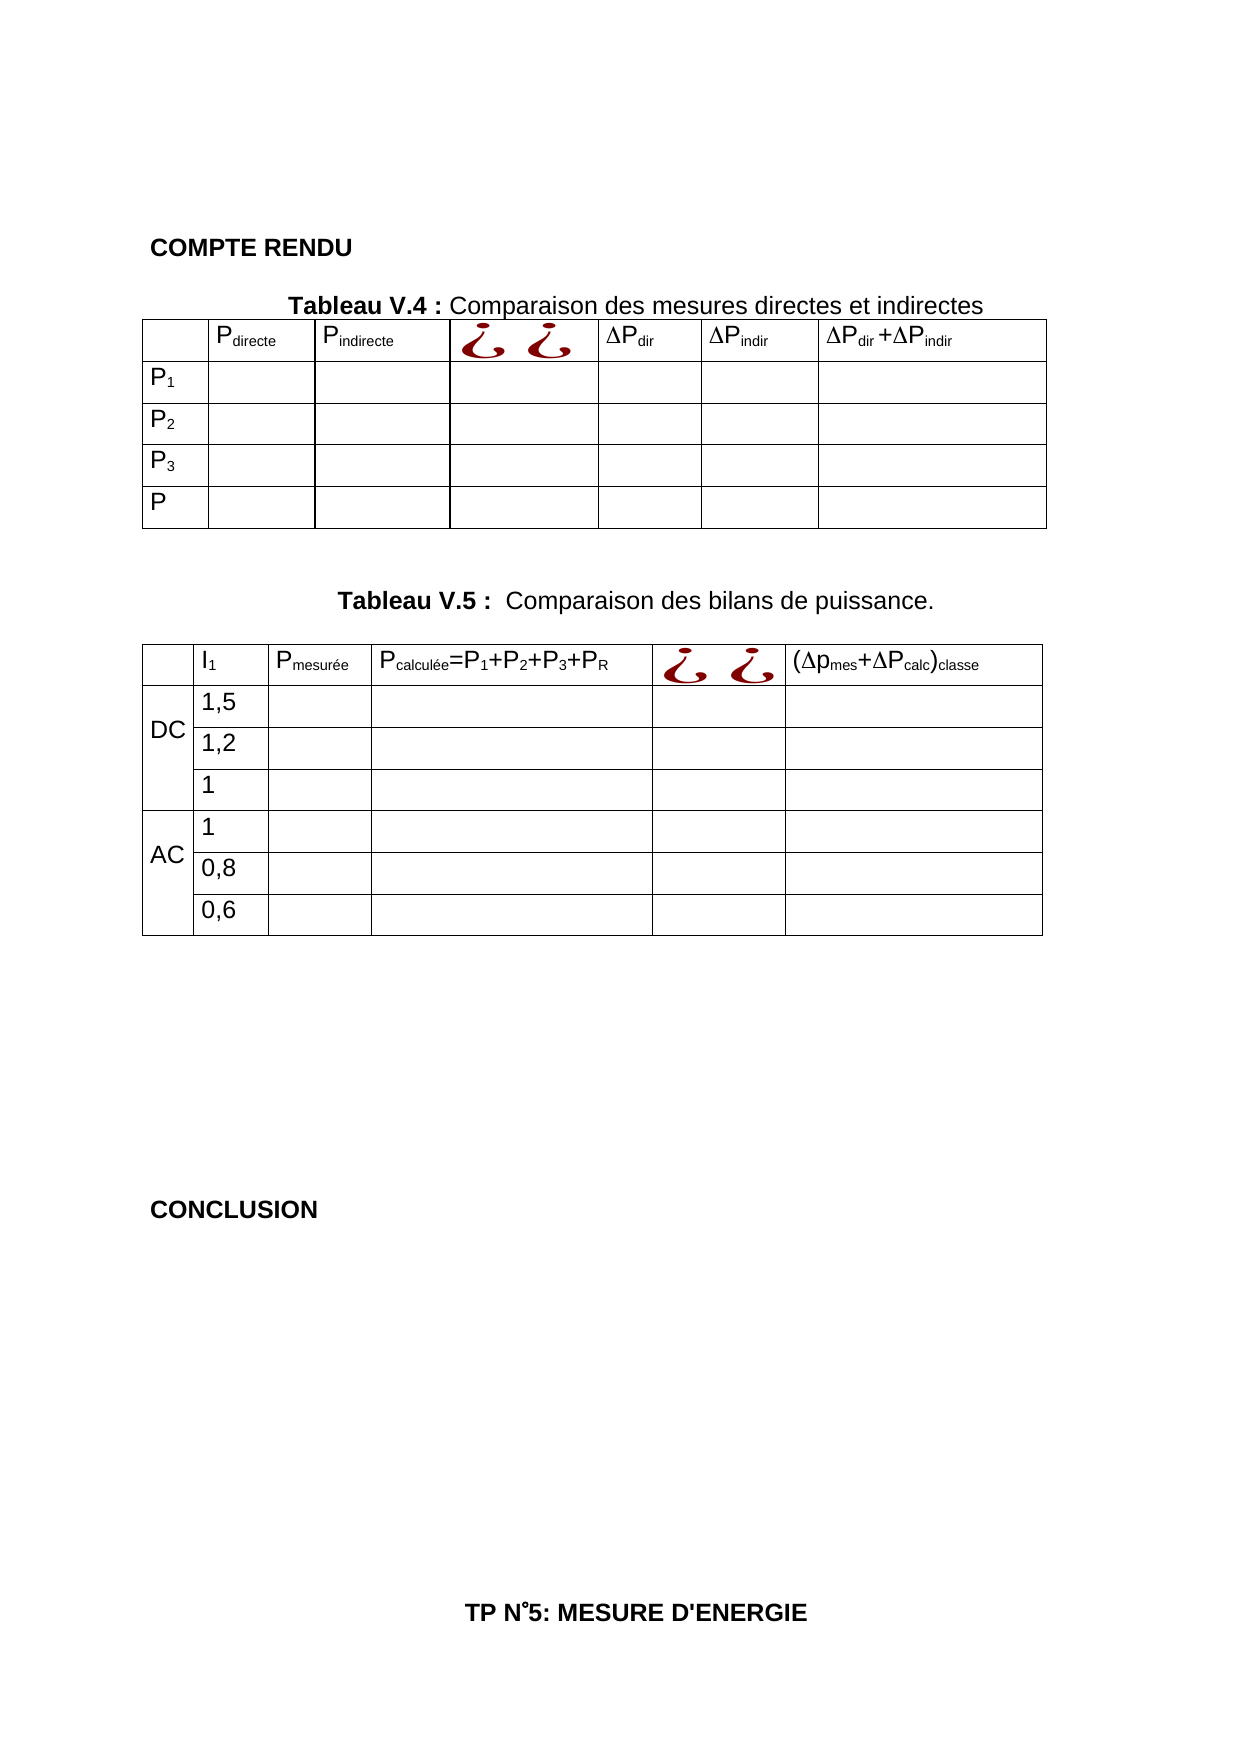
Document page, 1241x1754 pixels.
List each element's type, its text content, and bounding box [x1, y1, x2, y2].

table_cell [372, 895, 652, 935]
table_cell [819, 362, 1046, 403]
table_header Pmesurée [269, 645, 371, 685]
table_cell [599, 487, 701, 528]
text CONCLUSION [150, 1195, 1122, 1224]
table_header [143, 320, 208, 361]
table_header Pdir +Pindir [819, 320, 1046, 361]
table_cell [451, 487, 598, 528]
table_cell [702, 445, 818, 486]
text Tableau V.5 : Comparaison des bilans de puissance. [150, 586, 1122, 615]
table_cell [269, 811, 371, 852]
table_cell P2 [143, 404, 208, 444]
text Tableau V.4 : Comparaison des mesures directes et indirectes [150, 291, 1122, 319]
table_cell [451, 362, 598, 403]
table_cell [702, 487, 818, 528]
table_cell [653, 853, 785, 894]
table_cell [599, 445, 701, 486]
table_cell [451, 445, 598, 486]
table_cell 1 [194, 811, 268, 852]
table_header Pdir [599, 320, 701, 361]
table_cell P3 [143, 445, 208, 486]
table_cell 0,8 [194, 853, 268, 894]
table_cell [209, 362, 314, 403]
table_header Pdirecte [209, 320, 314, 361]
table_cell P1 [143, 362, 208, 403]
table_cell [269, 728, 371, 769]
table_cell [316, 404, 449, 444]
table_cell [653, 686, 785, 727]
table_cell AC [143, 811, 193, 935]
table_cell [786, 686, 1042, 727]
table_cell [786, 811, 1042, 852]
table_cell DC [143, 686, 193, 810]
table_cell 0,6 [194, 895, 268, 935]
table_cell [819, 445, 1046, 486]
table_cell [316, 487, 449, 528]
table_cell [209, 445, 314, 486]
table_cell [653, 811, 785, 852]
table_cell [653, 895, 785, 935]
text COMPTE RENDU [150, 233, 1122, 262]
table_cell [209, 487, 314, 528]
table_cell [702, 404, 818, 444]
table_cell [786, 895, 1042, 935]
table_header [653, 645, 785, 685]
table_cell [599, 404, 701, 444]
table_cell [316, 362, 449, 403]
table_header I1 [194, 645, 268, 685]
table_cell [653, 770, 785, 810]
table_cell [451, 404, 598, 444]
table_cell [372, 686, 652, 727]
table_cell [372, 728, 652, 769]
table_cell [599, 362, 701, 403]
table_header (pmes+Pcalc)classe [786, 645, 1042, 685]
table_cell [653, 728, 785, 769]
table_cell [819, 487, 1046, 528]
table_cell [786, 853, 1042, 894]
table_cell [786, 728, 1042, 769]
table_cell [209, 404, 314, 444]
table_cell [372, 811, 652, 852]
table_header Pcalculée=P1+P2+P3+PR [372, 645, 652, 685]
table_cell [786, 770, 1042, 810]
table_cell [316, 445, 449, 486]
table_header Pindir [702, 320, 818, 361]
table_cell 1 [194, 770, 268, 810]
table_cell [372, 770, 652, 810]
table_cell 1,2 [194, 728, 268, 769]
table_cell [269, 895, 371, 935]
text TP N5: MESURE D'ENERGIE [150, 1598, 1122, 1627]
table_header Pindirecte [316, 320, 449, 361]
table_cell [372, 853, 652, 894]
table_cell [819, 404, 1046, 444]
table_cell P [143, 487, 208, 528]
table_header [451, 320, 598, 361]
table_cell [269, 686, 371, 727]
table_cell 1,5 [194, 686, 268, 727]
table_cell [269, 853, 371, 894]
table_cell [269, 770, 371, 810]
table_cell [702, 362, 818, 403]
table_header [143, 645, 193, 685]
